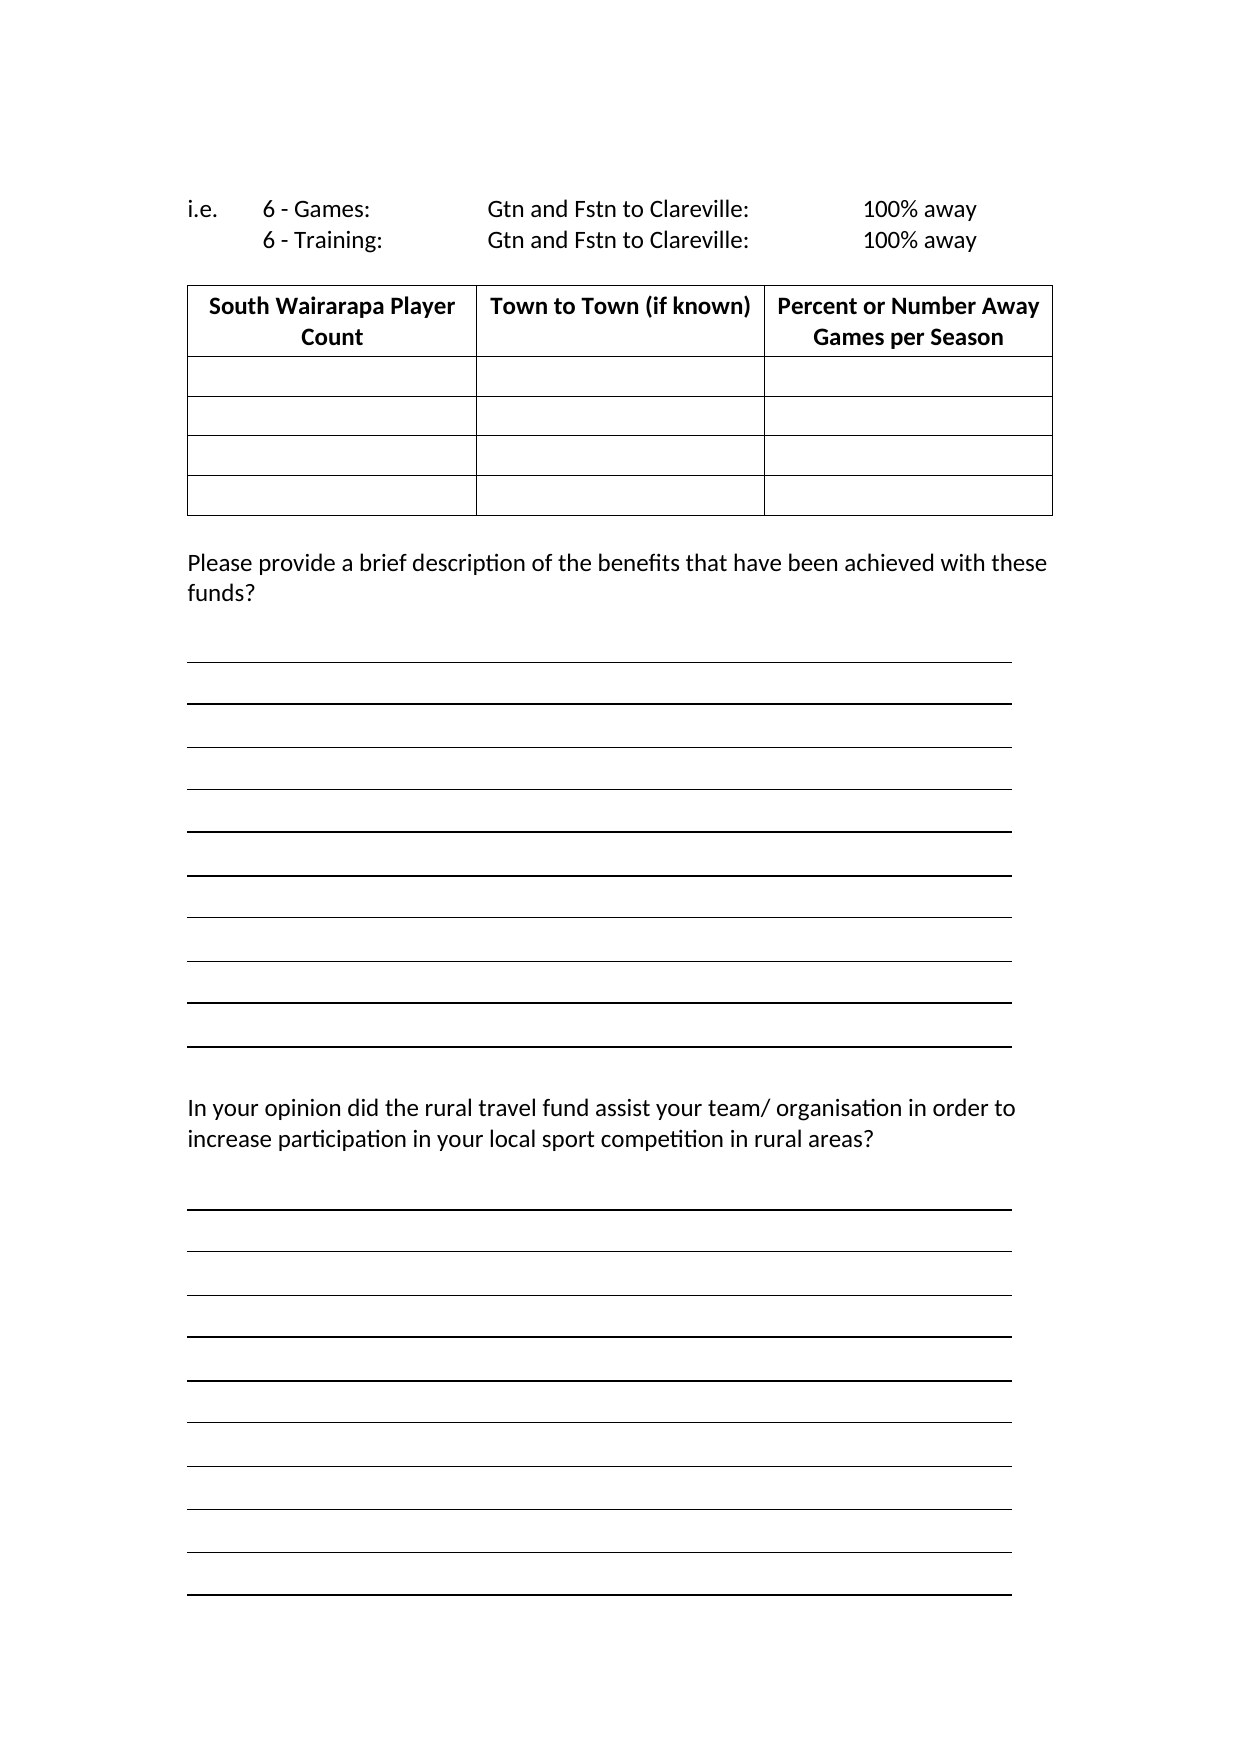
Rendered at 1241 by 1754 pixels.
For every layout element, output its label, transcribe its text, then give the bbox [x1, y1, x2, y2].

subtitle Please provide a brief description of the benefits that have been achieved with these funds? [187, 547, 1053, 608]
table_cell [188, 357, 476, 396]
table_cell [477, 476, 764, 515]
table_cell [188, 436, 476, 475]
table_header South Wairarapa Player Count [188, 286, 476, 356]
table_cell [765, 397, 1052, 435]
table_cell [477, 436, 764, 475]
table_cell [477, 357, 764, 396]
text i.e. 6 - Games: Gtn and Fstn to Clareville: 100% away [187, 194, 1053, 224]
table_cell [188, 397, 476, 435]
text In your opinion did the rural travel fund assist your team/ organisation in order to increase participation in your local sport competition in rural areas? [187, 1092, 1053, 1153]
table_cell [477, 397, 764, 435]
table_cell [765, 436, 1052, 475]
table_cell [765, 476, 1052, 515]
table_header Town to Town (if known) [477, 286, 764, 356]
table_cell [188, 476, 476, 515]
text 6 - Training: Gtn and Fstn to Clareville: 100% away [187, 224, 1053, 255]
table_cell [765, 357, 1052, 396]
table_header Percent or Number Away Games per Season [765, 286, 1052, 356]
